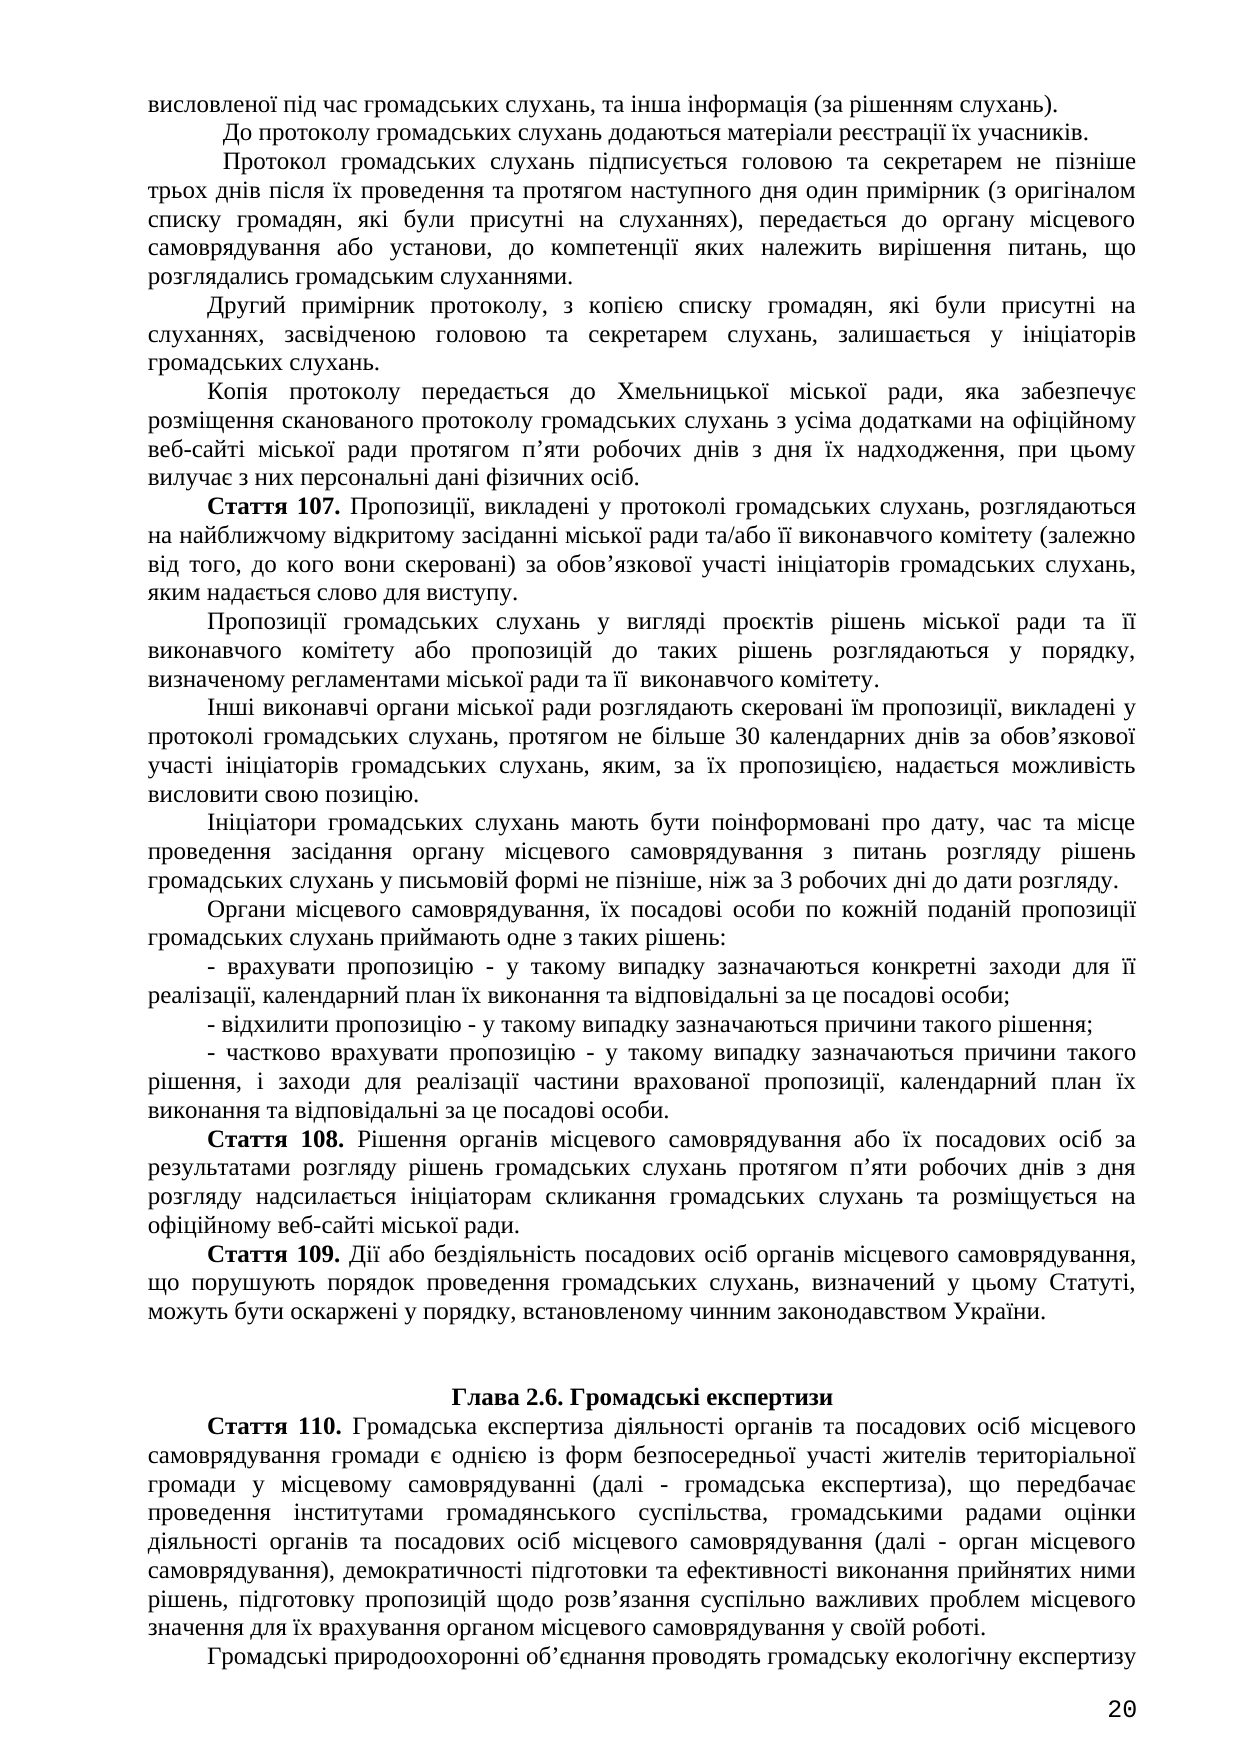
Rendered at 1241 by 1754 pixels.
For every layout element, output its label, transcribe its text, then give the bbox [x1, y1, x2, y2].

text Протокол громадських слухань підписується головою та секретарем не пізніше трьох днів після їх проведення та протягом наступного дня один примірник (з оригіналом списку громадян, які були присутні на слуханнях), передається до органу місцевого самоврядування або установи, до компетенції яких належить вирішення питань, що розглядались громадським слуханнями. [148, 146, 1137, 290]
text Ініціатори громадських слухань мають бути поінформовані про дату, час та місце проведення засідання органу місцевого самоврядування з питань розгляду рішень громадських слухань у письмовій формі не пізніше, ніж за 3 робочих дні до дати розгляду. [148, 807, 1137, 894]
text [148, 1641, 1137, 1670]
text - частково врахувати пропозицію - у такому випадку зазначаються причини такого рішення, і заходи для реалізації частини врахованої пропозиції, календарний план їх виконання та відповідальні за це посадові особи. [148, 1037, 1137, 1124]
text - врахувати пропозицію - у такому випадку зазначаються конкретні заходи для її реалізації, календарний план їх виконання та відповідальні за це посадові особи; [148, 951, 1137, 1009]
text Стаття 107. Пропозиції, викладені у протоколі громадських слухань, розглядаються на найближчому відкритому засіданні міської ради та/або її виконавчого комітету (залежно від того, до кого вони скеровані) за обов’язкової участі ініціаторів громадських слухань, яким надається слово для виступу. [148, 491, 1137, 606]
text Другий примірник протоколу, з копією списку громадян, які були присутні на слуханнях, засвідченою головою та секретарем слухань, залишається у ініціаторів громадських слухань. [148, 290, 1137, 376]
text Стаття 108. Рішення органів місцевого самоврядування або їх посадових осіб за результатами розгляду рішень громадських слухань протягом п’яти робочих днів з дня розгляду надсилається ініціаторам скликання громадських слухань та розміщується на офіційному веб-сайті міської ради. [148, 1124, 1137, 1239]
text Пропозиції громадських слухань у вигляді проєктів рішень міської ради та її виконавчого комітету або пропозицій до таких рішень розглядаються у порядку, визначеному регламентами міської ради та її виконавчого комітету. [148, 606, 1137, 692]
text Стаття 109. Дії або бездіяльність посадових осіб органів місцевого самоврядування, що порушують порядок проведення громадських слухань, визначений у цьому Статуті, можуть бути оскаржені у порядку, встановленому чинним законодавством України. [148, 1239, 1137, 1325]
text Органи місцевого самоврядування, їх посадові особи по кожній поданій пропозиції громадських слухань приймають одне з таких рішень: [148, 894, 1137, 951]
text До протоколу громадських слухань додаються матеріали реєстрації їх учасників. [148, 117, 1137, 146]
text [148, 89, 1137, 117]
text - відхилити пропозицію - у такому випадку зазначаються причини такого рішення; [148, 1009, 1137, 1037]
text Глава 2.6. Громадські експертизи [148, 1382, 1137, 1411]
text Копія протоколу передається до Хмельницької міської ради, яка забезпечує розміщення сканованого протоколу громадських слухань з усіма додатками на офіційному веб-сайті міської ради протягом п’яти робочих днів з дня їх надходження, при цьому вилучає з них персональні дані фізичних осіб. [148, 376, 1137, 491]
text Стаття 110. Громадська експертиза діяльності органів та посадових осіб місцевого самоврядування громади є однією із форм безпосередньої участі жителів територіальної громади у місцевому самоврядуванні (далі - громадська експертиза), що передбачає проведення інститутами громадянського суспільства, громадськими радами оцінки діяльності органів та посадових осіб місцевого самоврядування (далі - орган місцевого самоврядування), демократичності підготовки та ефективності виконання прийнятих ними рішень, підготовку пропозицій щодо розв’язання суспільно важливих проблем місцевого значення для їх врахування органом місцевого самоврядування у своїй роботі. [148, 1411, 1137, 1641]
text Інші виконавчі органи міської ради розглядають скеровані їм пропозиції, викладені у протоколі громадських слухань, протягом не більше 30 календарних днів за обов’язкової участі ініціаторів громадських слухань, яким, за їх пропозицією, надається можливість висловити свою позицію. [148, 692, 1137, 807]
